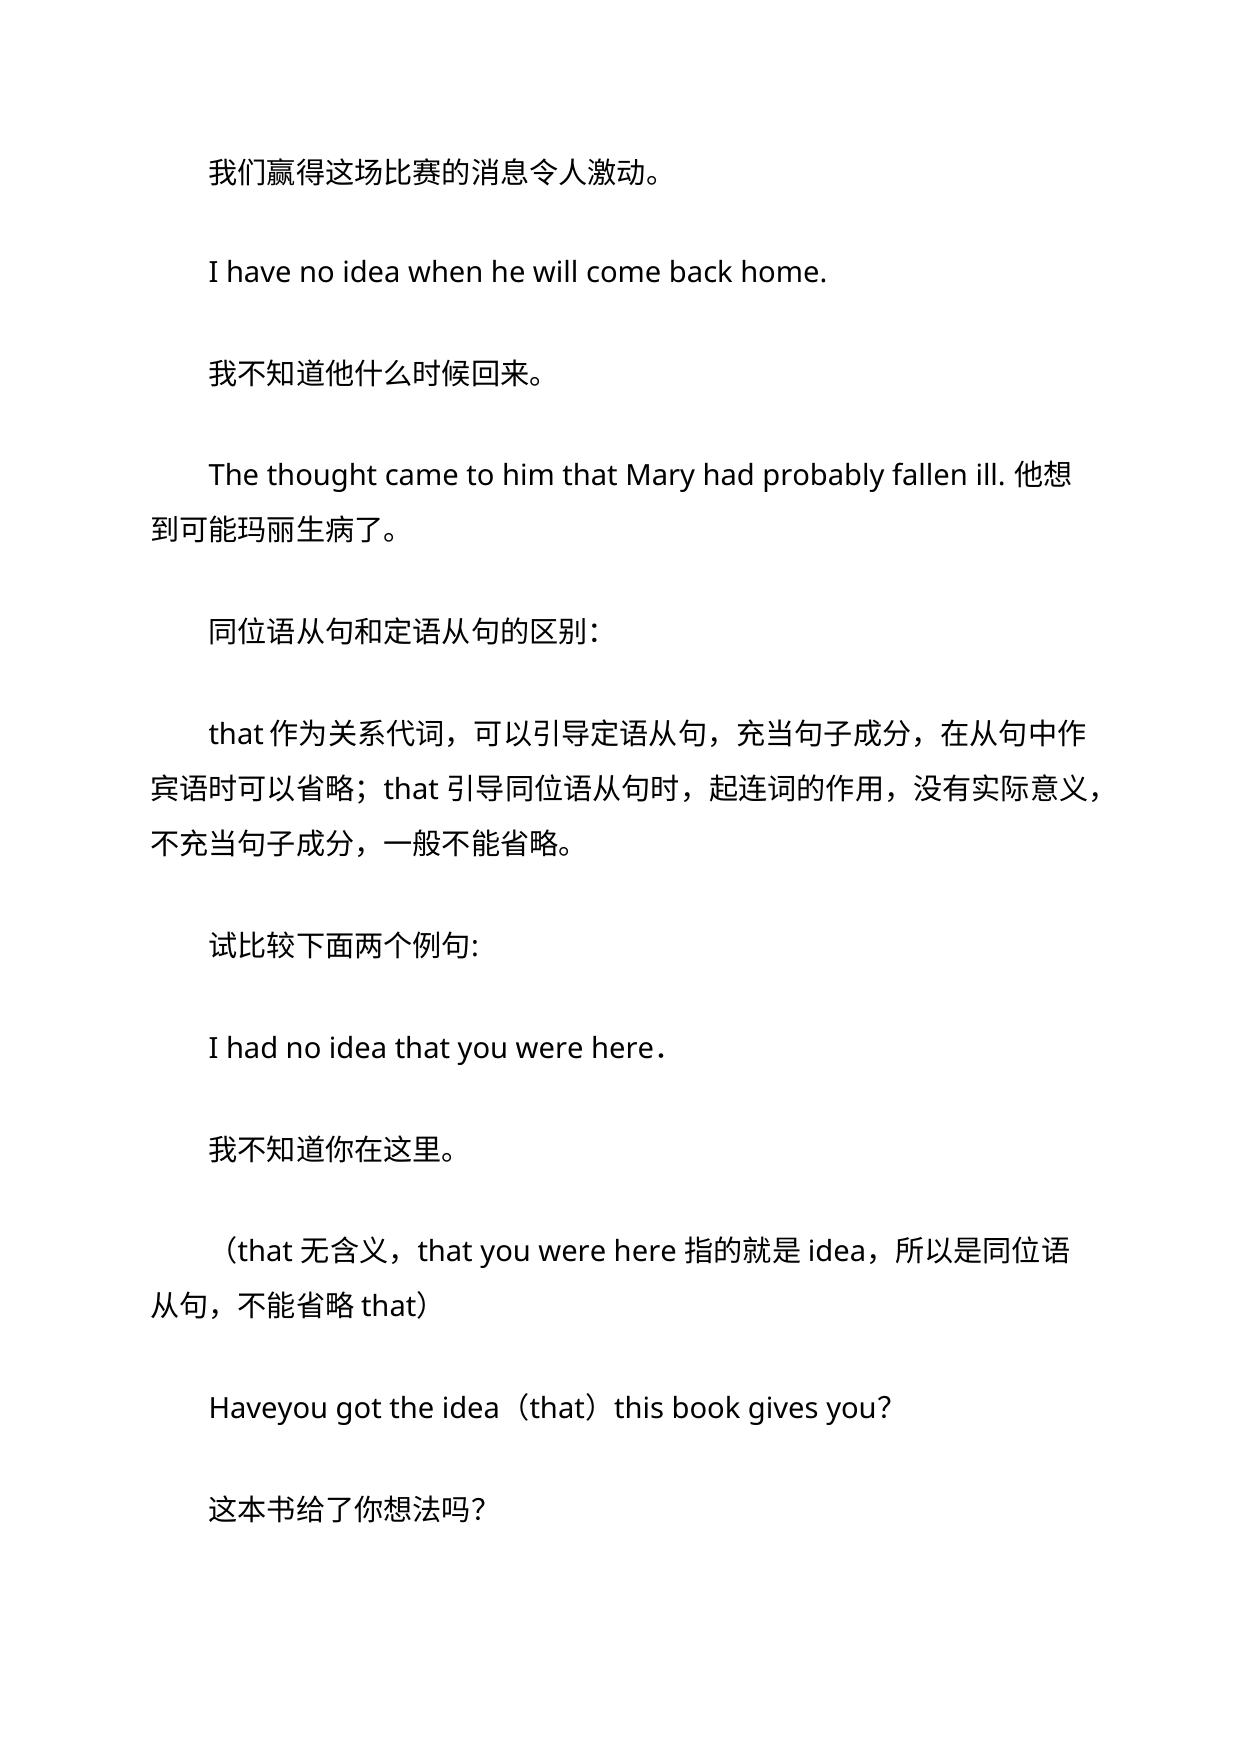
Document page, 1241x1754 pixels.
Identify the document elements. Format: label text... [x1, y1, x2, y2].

text 试比较下面两个例句: [150, 922, 1090, 965]
text I had no idea that you were here． [150, 1024, 1090, 1067]
text 这本书给了你想法吗？ [150, 1487, 1090, 1529]
text 同位语从句和定语从句的区别： [150, 609, 1090, 651]
text 我们赢得这场比赛的消息令人激动。 [150, 150, 1090, 192]
text （that 无含义，that you were here 指的就是 idea，所以是同位语从句，不能省略 that） [150, 1228, 1090, 1325]
text The thought came to him that Mary had probably fallen ill. 他想到可能玛丽生病了。 [150, 452, 1090, 549]
text Haveyou got the idea（that）this book gives you？ [150, 1385, 1090, 1427]
text 我不知道他什么时候回来。 [150, 350, 1090, 392]
text that作为关系代词，可以引导定语从句，充当句子成分，在从句中作宾语时可以省略；that 引导同位语从句时，起连词的作用，没有实际意义，不充当句子成分，一般不能省略。 [150, 711, 1090, 863]
text I have no idea when he will come back home. [150, 252, 1090, 291]
text 我不知道你在这里。 [150, 1126, 1090, 1168]
